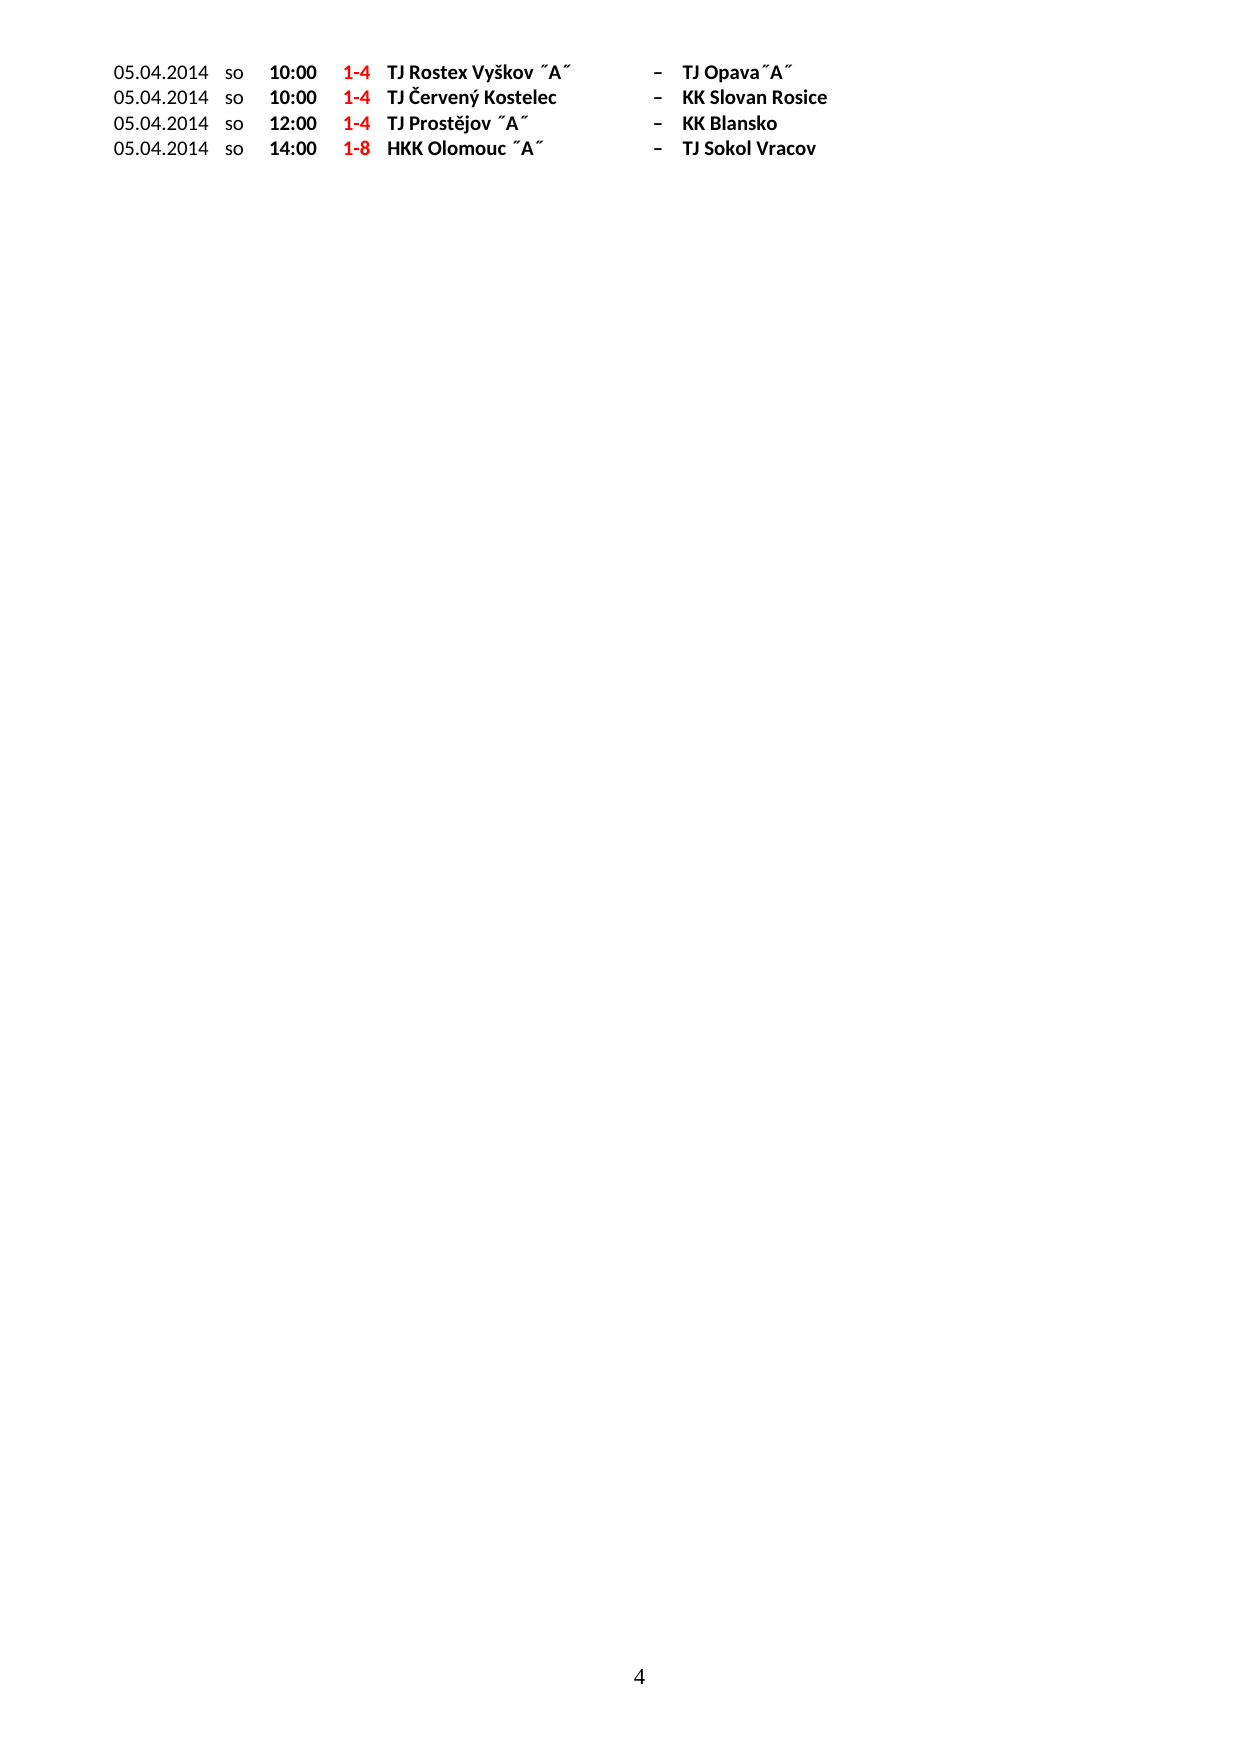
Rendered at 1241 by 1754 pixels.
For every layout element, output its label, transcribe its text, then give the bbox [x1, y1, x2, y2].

text 05.04.2014 so 10:00 1-4 TJ Rostex Vyškov ˝A˝ – TJ Opava˝A˝ [114, 59, 1137, 84]
text 05.04.2014 so 12:00 1-4 TJ Prostějov ˝A˝ – KK Blansko [114, 110, 1137, 135]
text 05.04.2014 so 10:00 1-4 TJ Červený Kostelec – KK Slovan Rosice [114, 84, 1137, 110]
text 05.04.2014 so 14:00 1-8 HKK Olomouc ˝A˝ – TJ Sokol Vracov [114, 135, 1137, 161]
